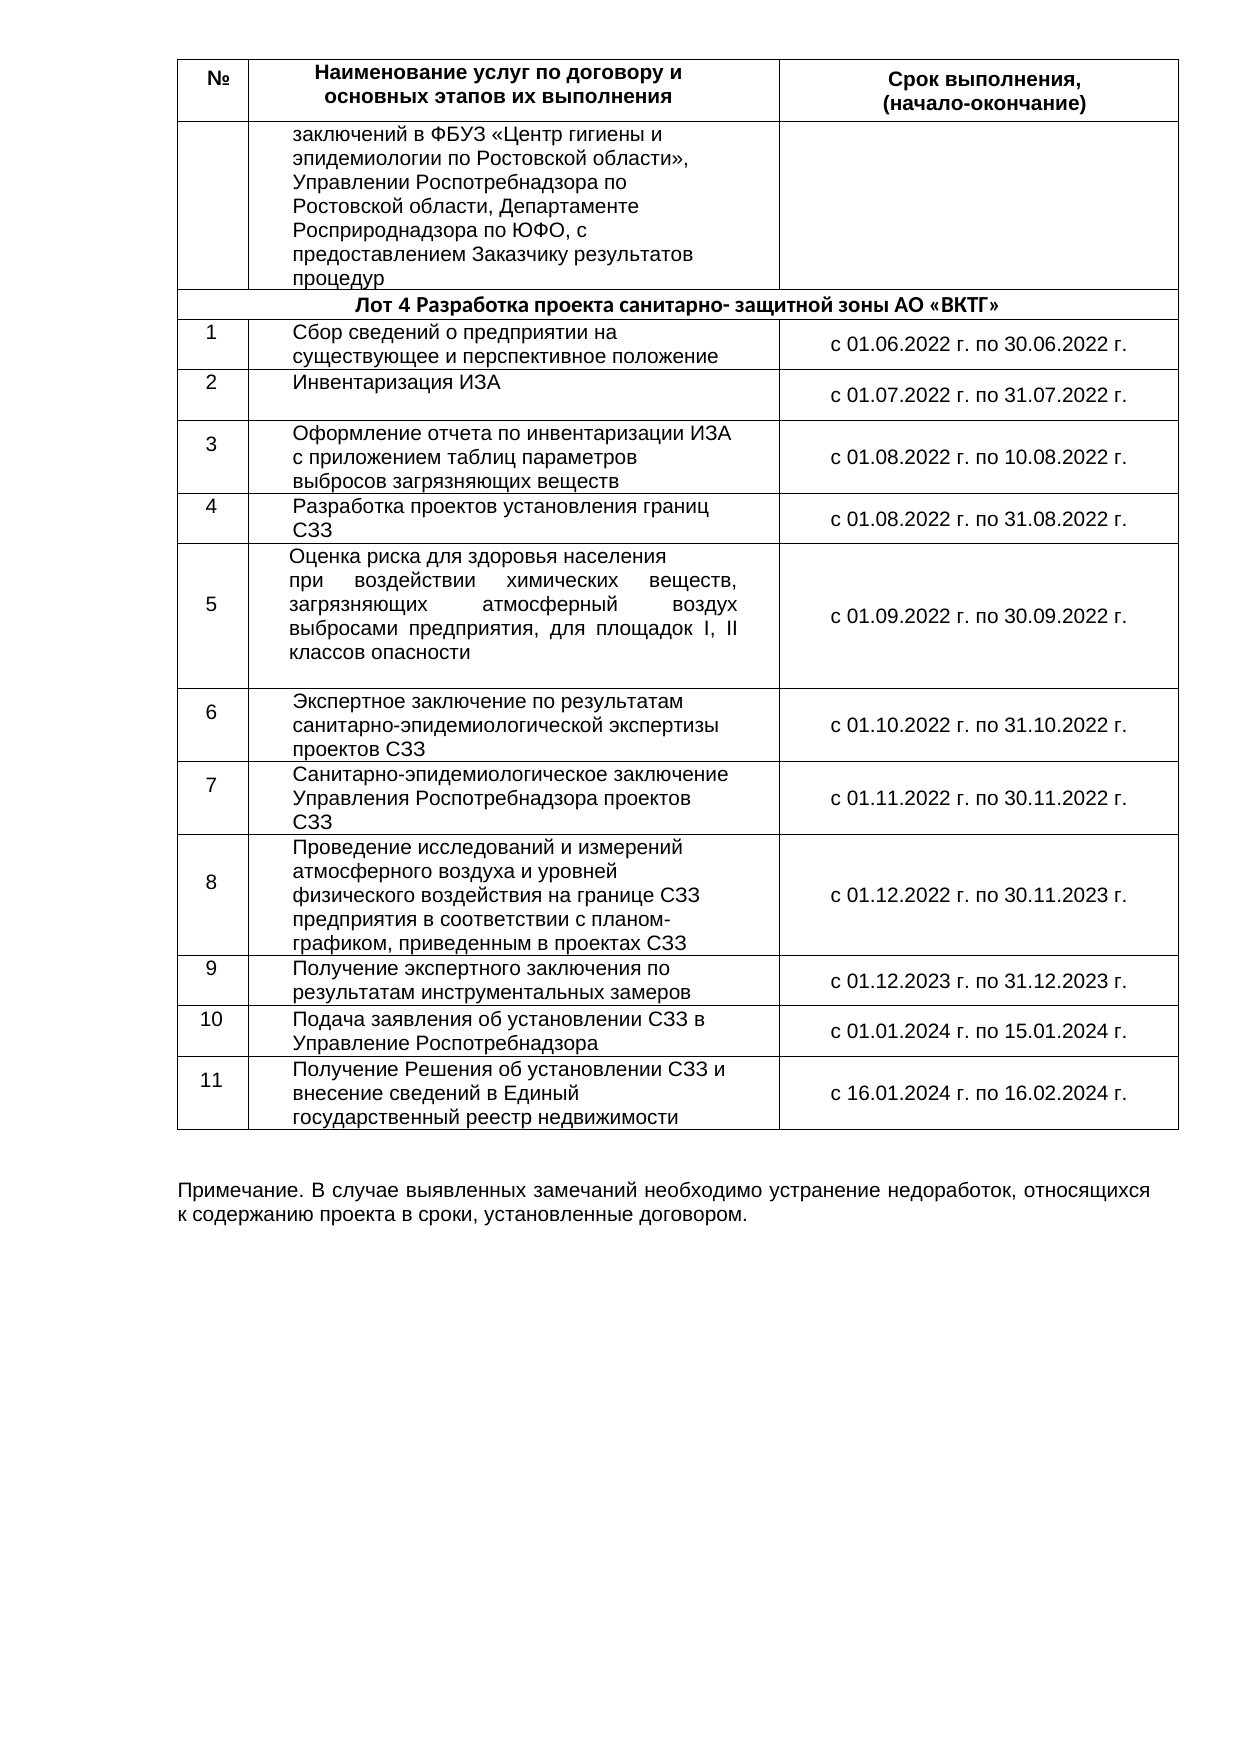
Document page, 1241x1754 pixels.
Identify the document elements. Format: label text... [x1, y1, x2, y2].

table_cell Проведение исследований и измерений атмосферного воздуха и уровней физического воздействия на границе СЗЗ предприятия в соответствии с планом-графиком, приведенным в проектах СЗЗ [249, 835, 779, 955]
table_cell Оформление отчета по инвентаризации ИЗА с приложением таблиц параметров выбросов загрязняющих веществ [249, 421, 779, 493]
table_header Срок выполнения, (начало-окончание) [780, 60, 1178, 121]
table_cell с 01.07.2022 г. по 31.07.2022 г. [780, 370, 1178, 420]
table_cell 9 [178, 956, 248, 1005]
table_cell 10 [178, 1006, 248, 1056]
table_header № [178, 60, 248, 121]
table_cell с 01.10.2022 г. по 31.10.2022 г. [780, 689, 1178, 761]
table_cell Экспертное заключение по результатам санитарно-эпидемиологической экспертизы проектов СЗЗ [249, 689, 779, 761]
table_cell Подача заявления об установлении СЗЗ в Управление Роспотребнадзора [249, 1006, 779, 1056]
table_cell с 01.12.2023 г. по 31.12.2023 г. [780, 956, 1178, 1005]
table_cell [780, 122, 1178, 289]
table_cell 5 [178, 544, 248, 688]
table_cell с 16.01.2024 г. по 16.02.2024 г. [780, 1057, 1178, 1129]
table_cell 4 [178, 494, 248, 543]
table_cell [249, 122, 779, 289]
text Примечание. В случае выявленных замечаний необходимо устранение недоработок, относящихся к содержанию проекта в сроки, установленные договором. [177, 1178, 1152, 1226]
table_cell 6 [178, 122, 248, 289]
table_cell 3 [178, 421, 248, 493]
table_cell Сбор сведений о предприятии на существующее и перспективное положение [249, 320, 779, 369]
table_cell 1 [178, 320, 248, 369]
table_cell с 01.08.2022 г. по 10.08.2022 г. [780, 421, 1178, 493]
table_cell 8 [178, 835, 248, 955]
table_cell 7 [178, 762, 248, 834]
table_cell Санитарно-эпидемиологическое заключение Управления Роспотребнадзора проектов СЗЗ [249, 762, 779, 834]
table_cell с 01.09.2022 г. по 30.09.2022 г. [780, 544, 1178, 688]
table_header Наименование услуг по договору и основных этапов их выполнения [249, 60, 779, 121]
table_cell с 01.01.2024 г. по 15.01.2024 г. [780, 1006, 1178, 1056]
table_cell Лот 4 Разработка проекта санитарно- защитной зоны АО «ВКТГ» [178, 290, 1178, 318]
table_cell 6 [178, 689, 248, 761]
table_cell 11 [178, 1057, 248, 1129]
table_cell с 01.06.2022 г. по 30.06.2022 г. [780, 320, 1178, 369]
table_cell Получение Решения об установлении СЗЗ и внесение сведений в Единый государственный реестр недвижимости [249, 1057, 779, 1129]
table_cell Оценка риска для здоровья населения при воздействии химических веществ, загрязняющих атмосферный воздух выбросами предприятия, для площадок I, II классов опасности [249, 544, 779, 688]
table_cell Разработка проектов установления границ СЗЗ [249, 494, 779, 543]
table_cell с 01.12.2022 г. по 30.11.2023 г. [780, 835, 1178, 955]
table_cell Инвентаризация ИЗА [249, 370, 779, 420]
table_cell с 01.08.2022 г. по 31.08.2022 г. [780, 494, 1178, 543]
table_cell с 01.11.2022 г. по 30.11.2022 г. [780, 762, 1178, 834]
table_cell 2 [178, 370, 248, 420]
table_cell Получение экспертного заключения по результатам инструментальных замеров [249, 956, 779, 1005]
